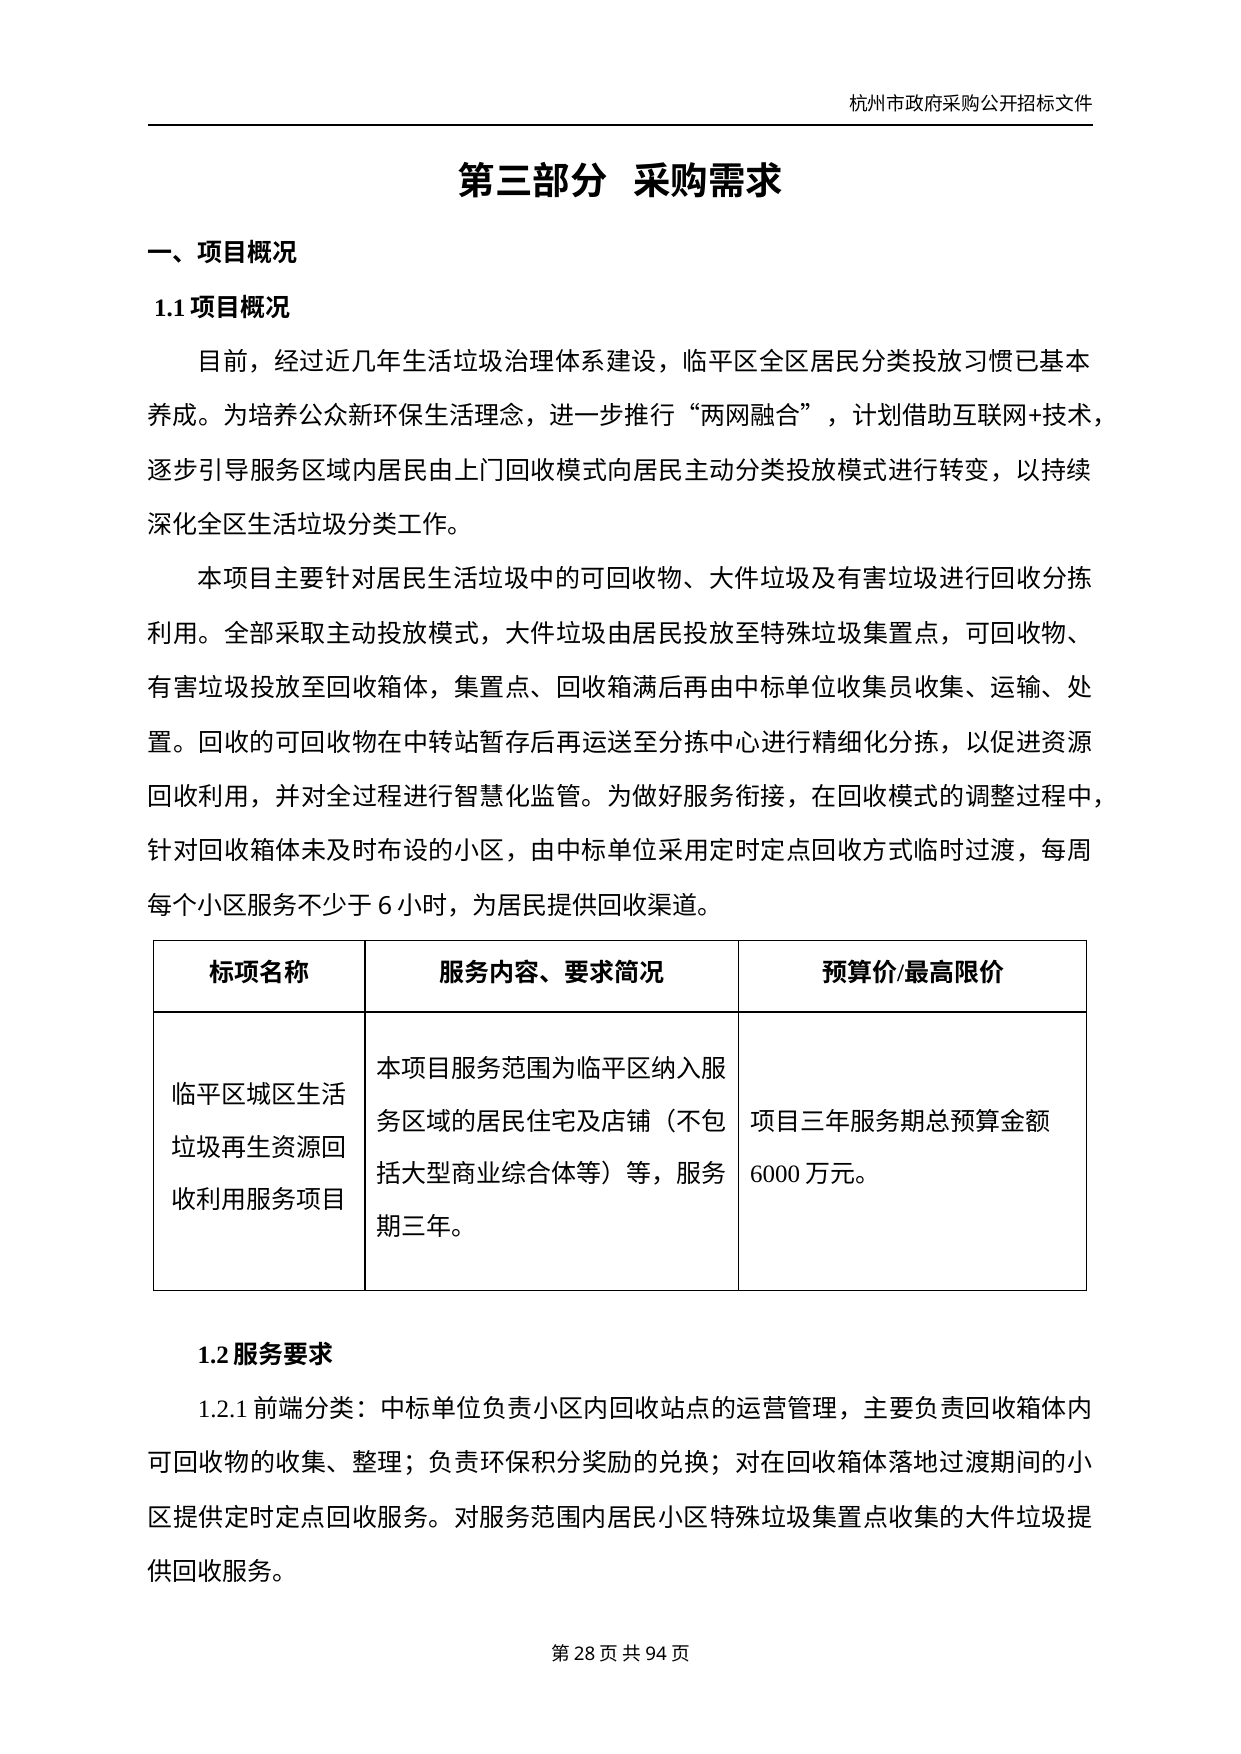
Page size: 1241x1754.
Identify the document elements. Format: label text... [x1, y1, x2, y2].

table_header 预算价/最高限价 [739, 941, 1086, 1011]
text 第三部分 采购需求 [148, 151, 1093, 206]
text 目前，经过近几年生活垃圾治理体系建设，临平区全区居民分类投放习惯已基本养成。为培养公众新环保生活理念，进一步推行“两网融合”，计划借助互联网+技术，逐步引导服务区域内居民由上门回收模式向居民主动分类投放模式进行转变，以持续深化全区生活垃圾分类工作。 [148, 341, 1093, 541]
text 本项目主要针对居民生活垃圾中的可回收物、大件垃圾及有害垃圾进行回收分拣利用。全部采取主动投放模式，大件垃圾由居民投放至特殊垃圾集置点，可回收物、有害垃圾投放至回收箱体，集置点、回收箱满后再由中标单位收集员收集、运输、处置。回收的可回收物在中转站暂存后再运送至分拣中心进行精细化分拣，以促进资源回收利用，并对全过程进行智慧化监管。为做好服务衔接，在回收模式的调整过程中，针对回收箱体未及时布设的小区，由中标单位采用定时定点回收方式临时过渡，每周每个小区服务不少于6小时，为居民提供回收渠道。 [148, 559, 1093, 921]
text 1.2服务要求 [197, 1334, 1093, 1370]
table_header 服务内容、要求简况 [366, 941, 738, 1011]
table_cell 临平区城区生活垃圾再生资源回收利用服务项目 [154, 1013, 364, 1290]
table_cell 项目三年服务期总预算金额6000万元。 [739, 1013, 1086, 1290]
text 1.2.1前端分类：中标单位负责小区内回收站点的运营管理，主要负责回收箱体内可回收物的收集、整理；负责环保积分奖励的兑换；对在回收箱体落地过渡期间的小区提供定时定点回收服务。对服务范围内居民小区特殊垃圾集置点收集的大件垃圾提供回收服务。 [148, 1388, 1093, 1588]
text 1.1项目概况 [148, 287, 1093, 323]
table_header 标项名称 [154, 941, 364, 1011]
text 一、项目概况 [148, 233, 1093, 269]
table_cell 本项目服务范围为临平区纳入服务区域的居民住宅及店铺（不包括大型商业综合体等）等，服务期三年。 [366, 1013, 738, 1290]
